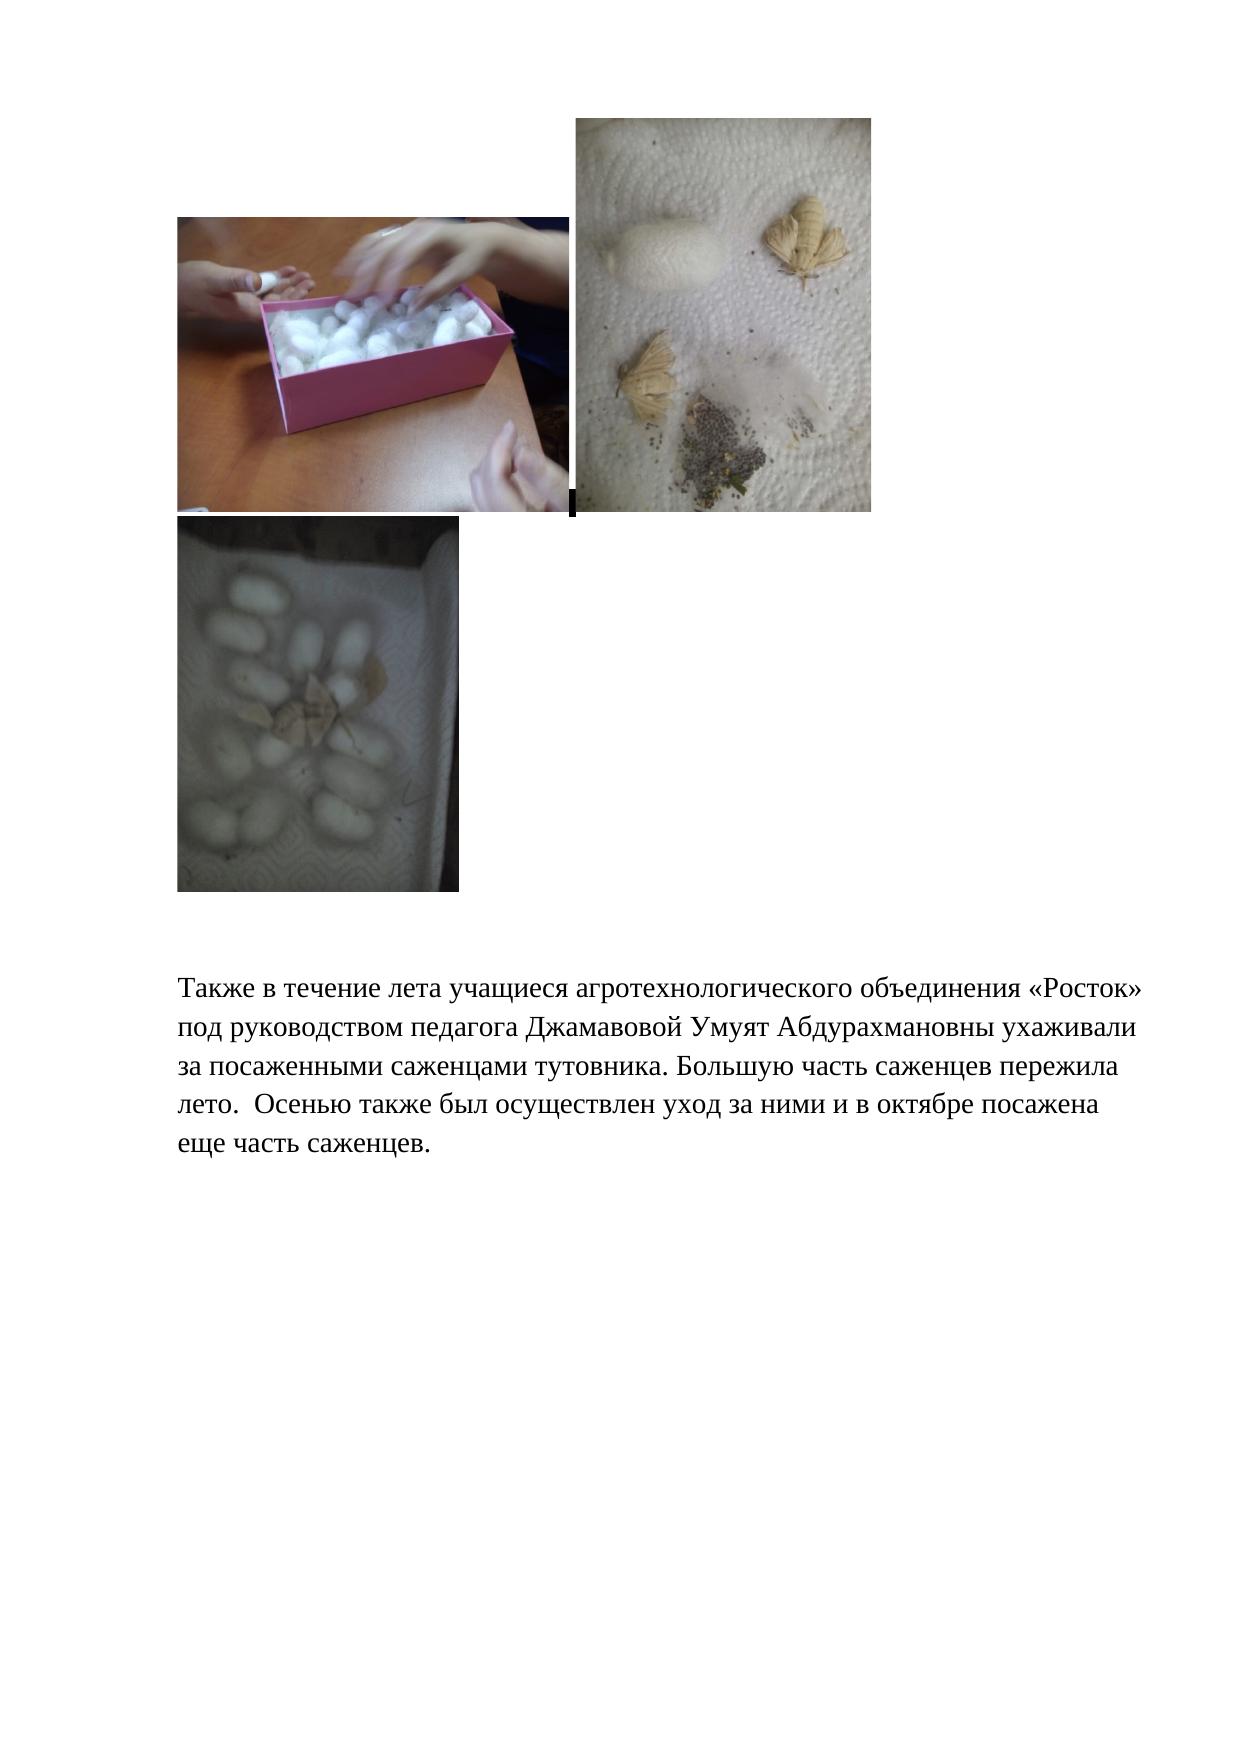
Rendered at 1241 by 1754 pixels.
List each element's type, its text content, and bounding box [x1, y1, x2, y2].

text Также в течение лета учащиеся агротехнологического объединения «Росток» под руководством педагога Джамавовой Умуят Абдурахмановны ухаживали за посаженными саженцами тутовника. Большую часть саженцев пережила лето. Осенью также был осуществлен уход за ними и в октябре посажена еще часть саженцев. [177, 971, 1152, 1158]
picture [177, 217, 570, 512]
picture [177, 516, 459, 892]
picture [575, 118, 872, 512]
